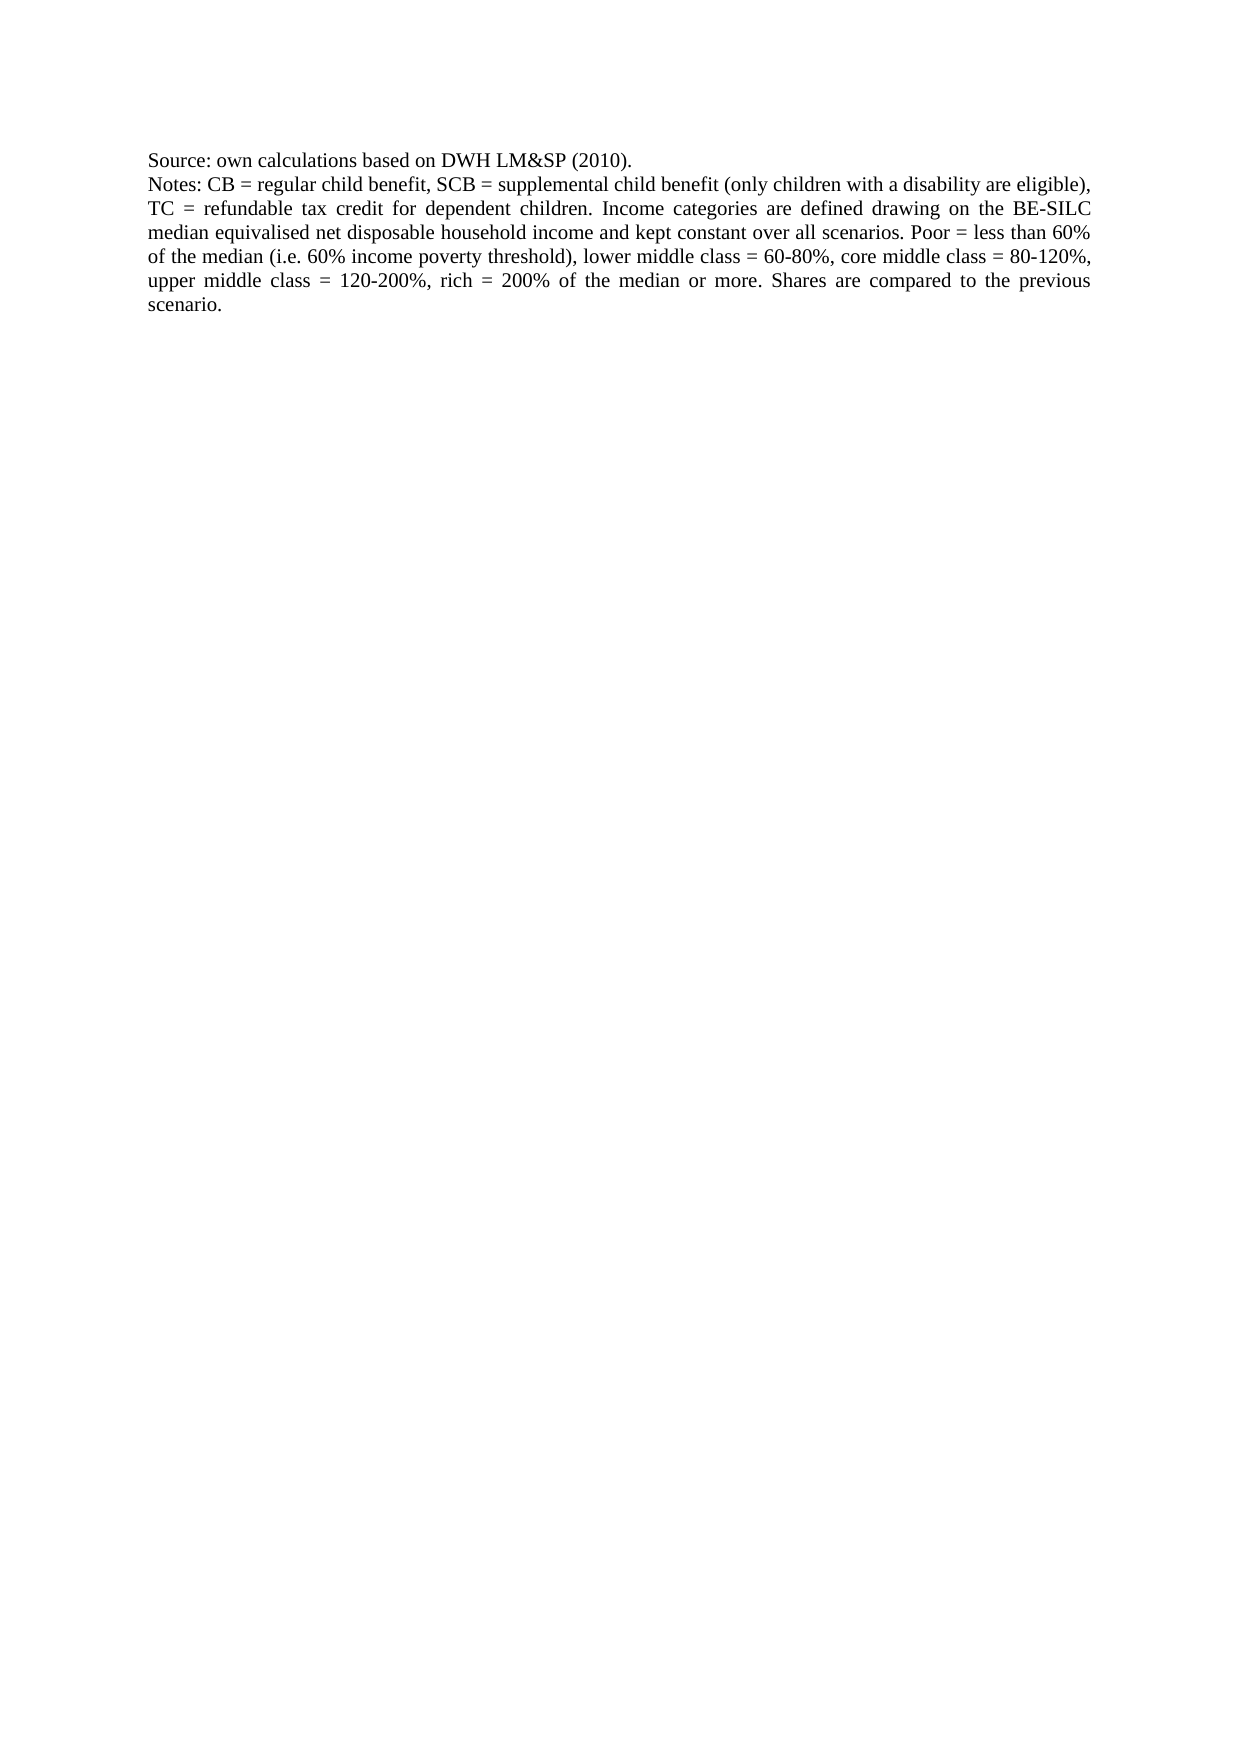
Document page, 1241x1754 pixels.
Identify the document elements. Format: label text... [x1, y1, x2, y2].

text Notes: CB = regular child benefit, SCB = supplemental child benefit (only children with a disability are eligible), TC = refundable tax credit for dependent children. Income categories are defined drawing on the BE-SILC median equivalised net disposable household income and kept constant over all scenarios. Poor = less than 60% of the median (i.e. 60% income poverty threshold), lower middle class = 60-80%, core middle class = 80-120%, upper middle class = 120-200%, rich = 200% of the median or more. Shares are compared to the previous scenario. [148, 172, 1093, 316]
text Source: own calculations based on DWH LM&SP (2010). [148, 148, 1093, 172]
